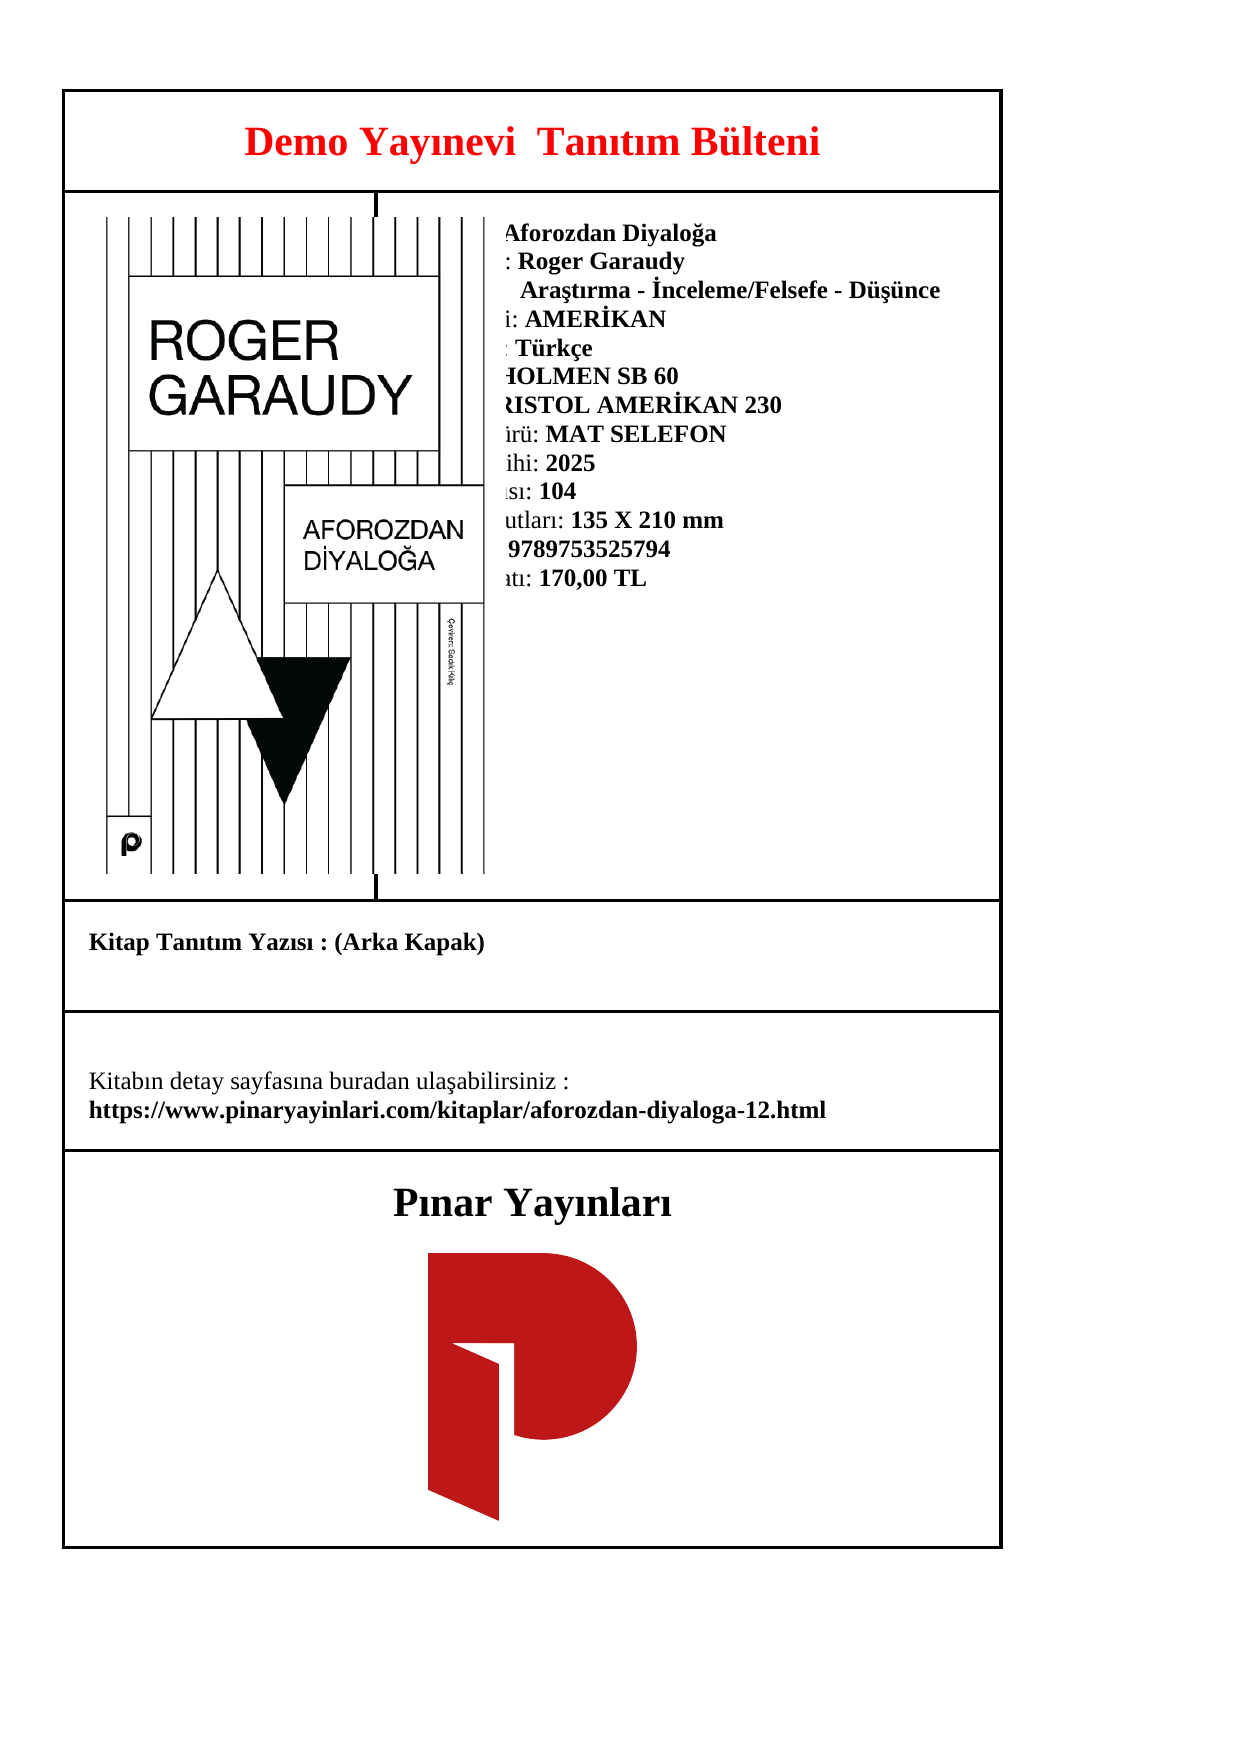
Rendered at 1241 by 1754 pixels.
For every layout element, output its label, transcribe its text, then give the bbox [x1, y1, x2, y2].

table_cell Kitabın detay sayfasına buradan ulaşabilirsiniz : https://www.pinaryayinlari.com/kitaplar/aforozdan-diyaloga-12.html [65, 1013, 999, 1149]
table_cell Eser Adı: Aforozdan Diyaloğa Yazar Adı: Roger Garaudy Tür Serisi: Araştırma - İnceleme/Felsefe - Düşünce Cilt Bilgisi: AMERİKAN Kitap Dili: Türkçe İç Sayfa: HOLMEN SB 60 Kapak: BRISTOL AMERİKAN 230 Selefon Türü: MAT SELEFON Basım Tarihi: 2025 Sayfa Sayısı: 104 Kitap Boyutları: 135 X 210 mm ISBN No: 9789753525794 Etiket Fiyatı: 170,00 TL [378, 193, 999, 899]
picture [88, 217, 506, 874]
picture [428, 1253, 637, 1521]
table_header Demo Yayınevi Tanıtım Bülteni [65, 92, 999, 189]
table_cell Pınar Yayınları [65, 1152, 999, 1546]
table_cell [65, 193, 374, 899]
table_cell Kitap Tanıtım Yazısı : (Arka Kapak) [65, 902, 999, 1009]
